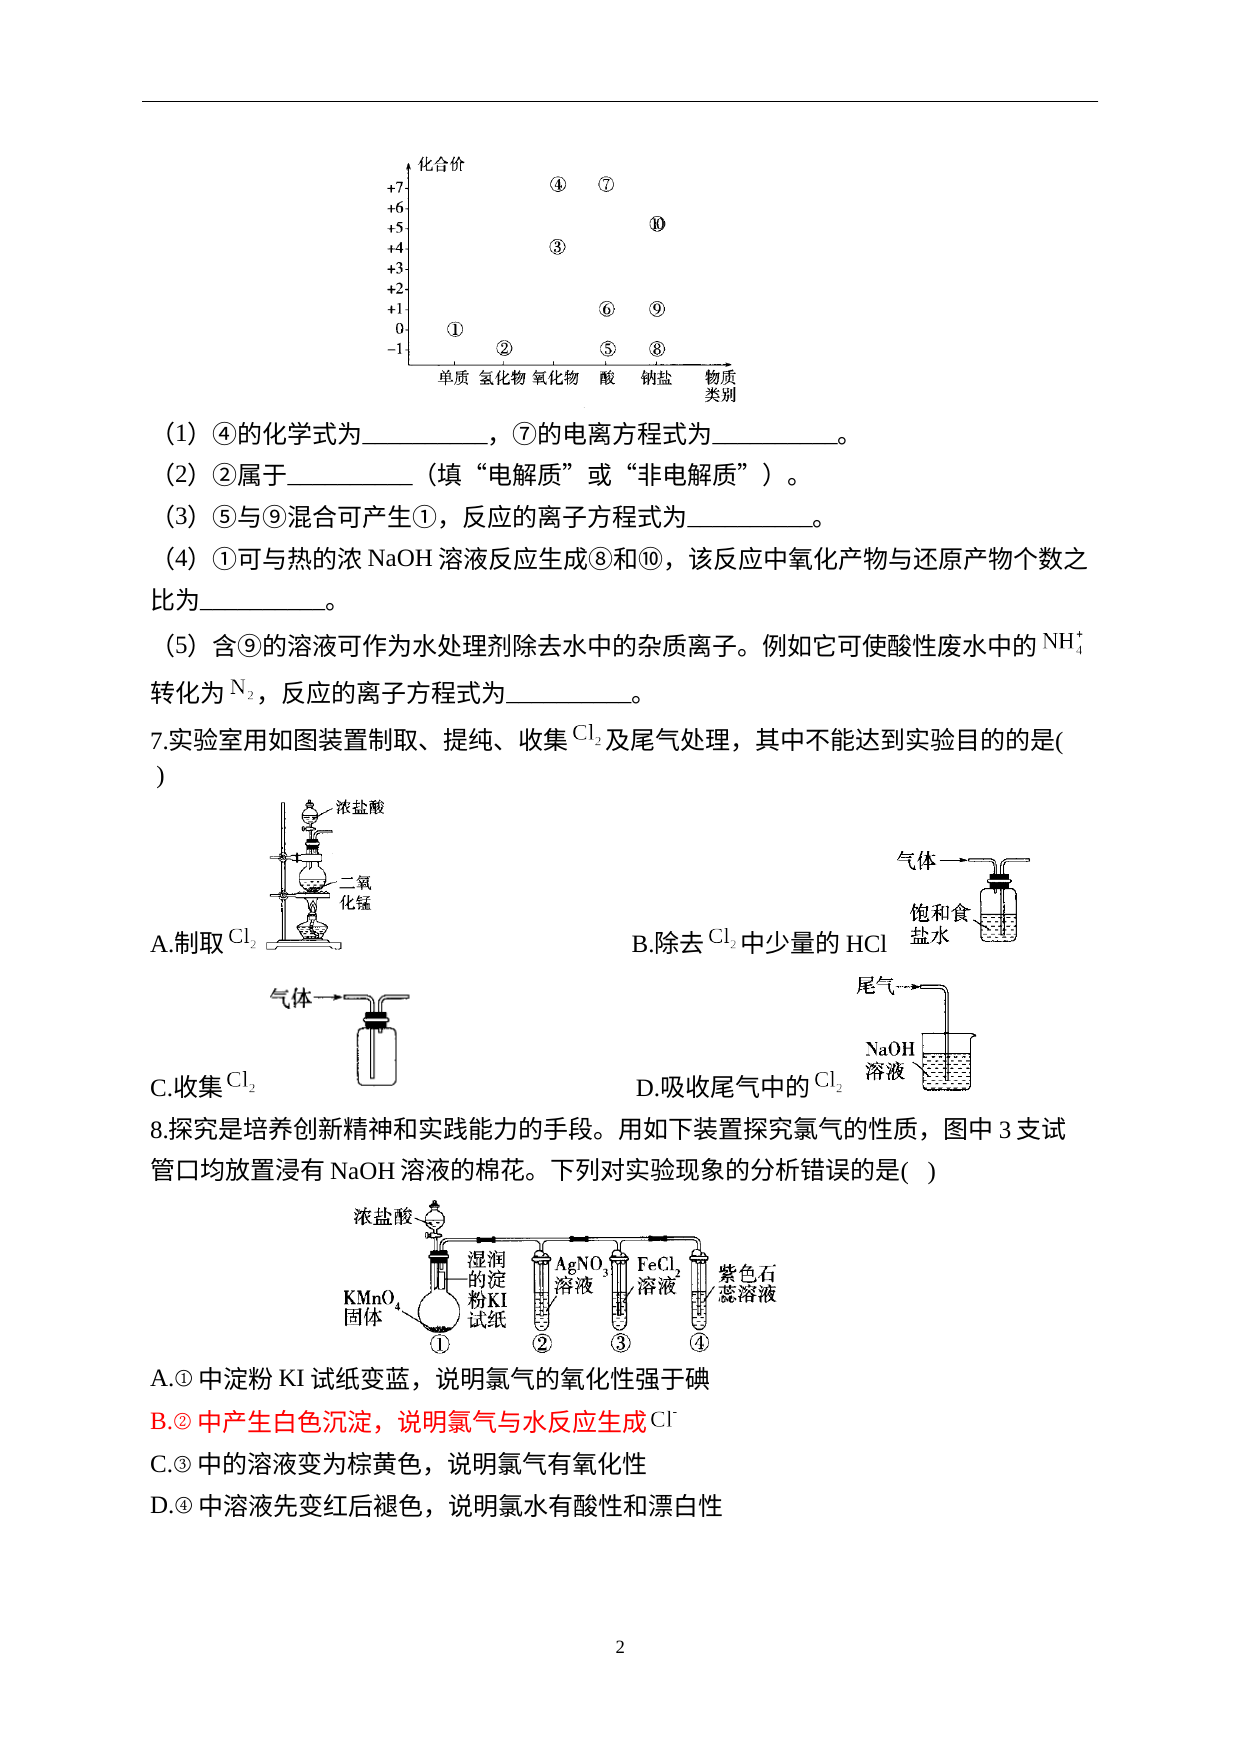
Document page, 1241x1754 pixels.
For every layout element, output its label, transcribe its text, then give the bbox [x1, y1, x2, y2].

text （4）①可与热的浓NaOH溶液反应生成⑧和⑩，该反应中氧化产物与还原产物个数之比为__________。 [150, 539, 1090, 617]
picture [887, 843, 1050, 953]
text （2）②属于__________（填“电解质”或“非电解质”）。 [150, 456, 1090, 492]
text 8.探究是培养创新精神和实践能力的手段。用如下装置探究氯气的性质，图中3支试管口均放置浸有NaOH溶液的棉花。下列对实验现象的分析错误的是( ) [150, 1109, 1090, 1187]
picture [325, 1192, 790, 1356]
text D.④中溶液先变红后褪色，说明氯水有酸性和漂白性 [150, 1487, 1090, 1523]
text C.③中的溶液变为棕黄色，说明氯气有氧化性 [150, 1445, 1090, 1481]
text A.①中淀粉KI试纸变蓝，说明氯气的氧化性强于碘 [150, 1359, 1090, 1396]
picture [260, 793, 396, 953]
text （5）含⑨的溶液可作为水处理剂除去水中的杂质离子。例如它可使酸性废水中的转化为，反应的离子方程式为__________。 [150, 622, 1090, 711]
text 7.实验室用如图装置制取、提纯、收集及尾气处理，其中不能达到实验目的的是( ) [150, 717, 1090, 789]
text （3）⑤与⑨混合可产生①，反应的离子方程式为__________。 [150, 497, 1090, 534]
picture [846, 965, 983, 1097]
text （1）④的化学式为__________，⑦的电离方程式为__________。 [150, 414, 1090, 450]
picture [259, 972, 423, 1097]
picture [375, 150, 748, 410]
text B.②中产生白色沉淀，说明氯气与水反应生成 [150, 1401, 1090, 1439]
